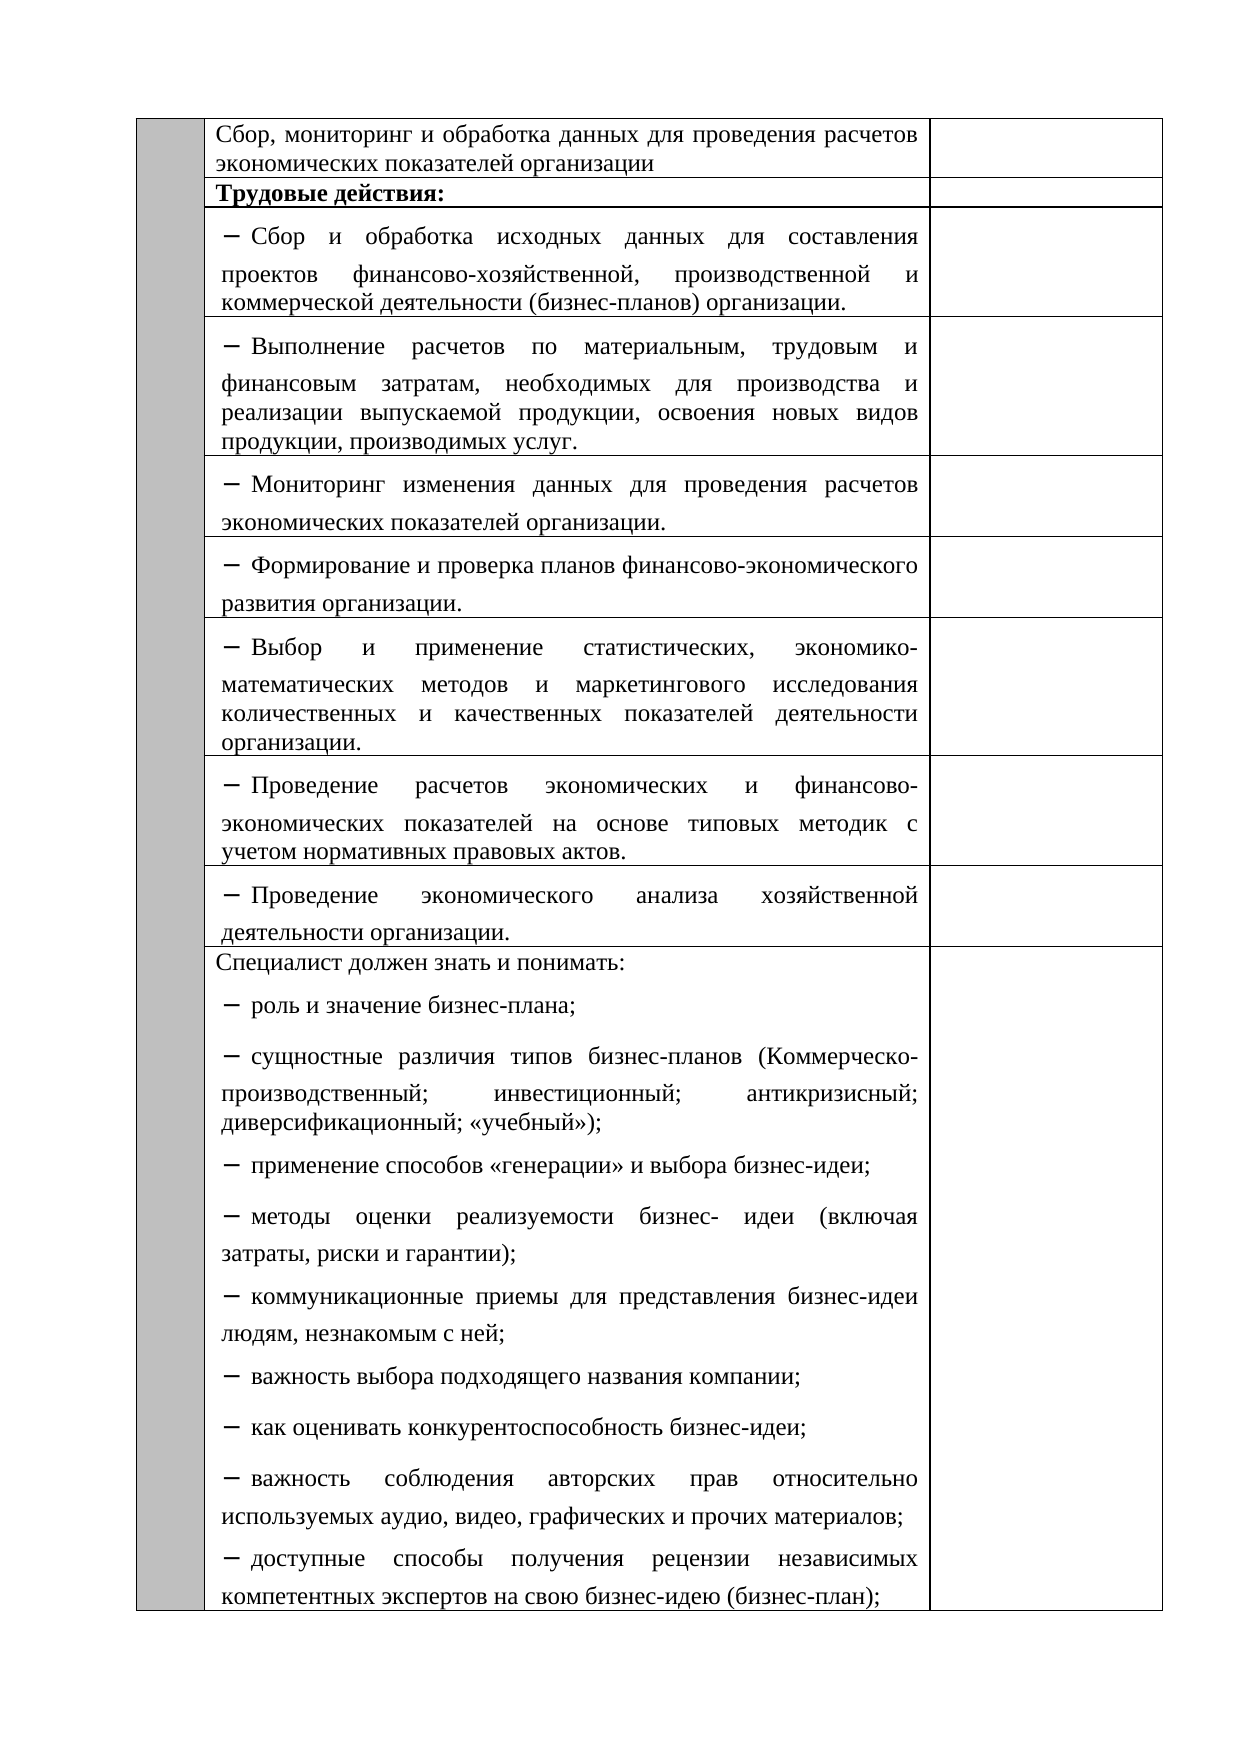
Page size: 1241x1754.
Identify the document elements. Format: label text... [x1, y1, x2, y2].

table_cell Формирование и проверка планов финансово-экономического развития организации. [205, 537, 929, 617]
table_cell Проведение экономического анализа хозяйственной деятельности организации. [205, 866, 929, 946]
table_cell Сбор и обработка исходных данных для составления проектов финансово-хозяйственной, производственной и коммерческой деятельности (бизнес-планов) организации. [205, 208, 929, 316]
table_cell [931, 947, 1162, 1610]
table_cell [931, 537, 1162, 617]
table_cell [931, 618, 1162, 755]
table_cell Выполнение расчетов по материальным, трудовым и финансовым затратам, необходимых для производства и реализации выпускаемой продукции, освоения новых видов продукции, производимых услуг. [205, 317, 929, 455]
table_cell [931, 317, 1162, 455]
table_cell [931, 756, 1162, 865]
table_cell [931, 119, 1162, 177]
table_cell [205, 947, 929, 1610]
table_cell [205, 119, 929, 177]
table_cell [931, 456, 1162, 536]
table_cell [931, 178, 1162, 206]
table_cell Проведение расчетов экономических и финансово-экономических показателей на основе типовых методик с учетом нормативных правовых актов. [205, 756, 929, 865]
table_cell [931, 208, 1162, 316]
table_cell [137, 119, 204, 1610]
table_cell Мониторинг изменения данных для проведения расчетов экономических показателей организации. [205, 456, 929, 536]
table_cell Выбор и применение статистических, экономико-математических методов и маркетингового исследования количественных и качественных показателей деятельности организации. [205, 618, 929, 755]
table_cell Трудовые действия: [205, 178, 929, 206]
table_cell [931, 866, 1162, 946]
